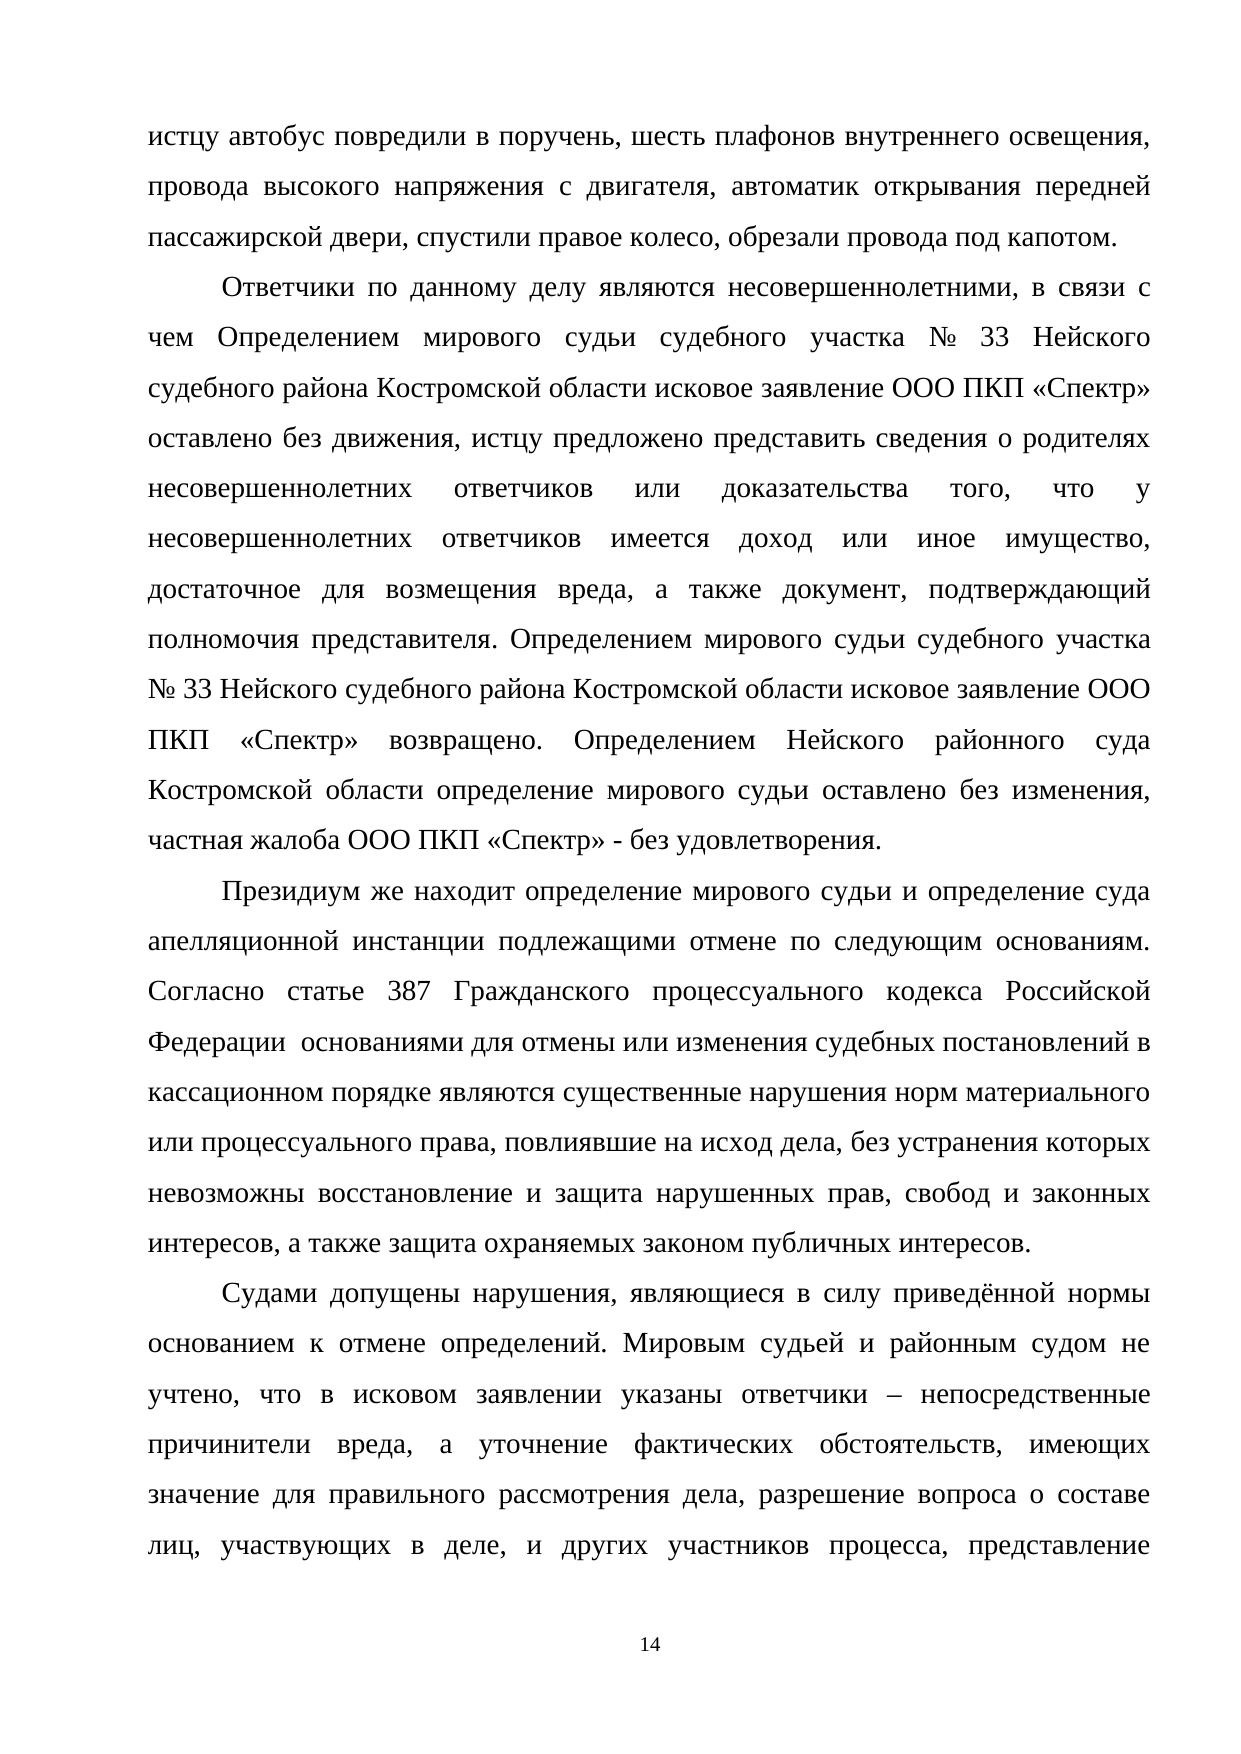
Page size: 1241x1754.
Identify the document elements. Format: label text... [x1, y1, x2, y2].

text Ответчики по данному делу являются несовершеннолетними, в связи с чем Определением мирового судьи судебного участка № 33 Нейского судебного района Костромской области исковое заявление ООО ПКП «Спектр» оставлено без движения, истцу предложено представить сведения о родителях несовершеннолетних ответчиков или доказательства того, что у несовершеннолетних ответчиков имеется доход или иное имущество, достаточное для возмещения вреда, а также документ, подтверждающий полномочия представителя. Определением мирового судьи судебного участка № 33 Нейского судебного района Костромской области исковое заявление ООО ПКП «Спектр» возвращено. Определением Нейского районного суда Костромской области определение мирового судьи оставлено без изменения, частная жалоба ООО ПКП «Спектр» - без удовлетворения. [148, 269, 1152, 856]
text Президиум же находит определение мирового судьи и определение суда апелляционной инстанции подлежащими отмене по следующим основаниям. Согласно статье 387 Гражданского процессуального кодекса Российской Федерации основаниями для отмены или изменения судебных постановлений в кассационном порядке являются существенные нарушения норм материального или процессуального права, повлиявшие на исход дела, без устранения которых невозможны восстановление и защита нарушенных прав, свобод и законных интересов, а также защита охраняемых законом публичных интересов. [148, 873, 1152, 1258]
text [148, 118, 1152, 252]
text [148, 1275, 1152, 1560]
